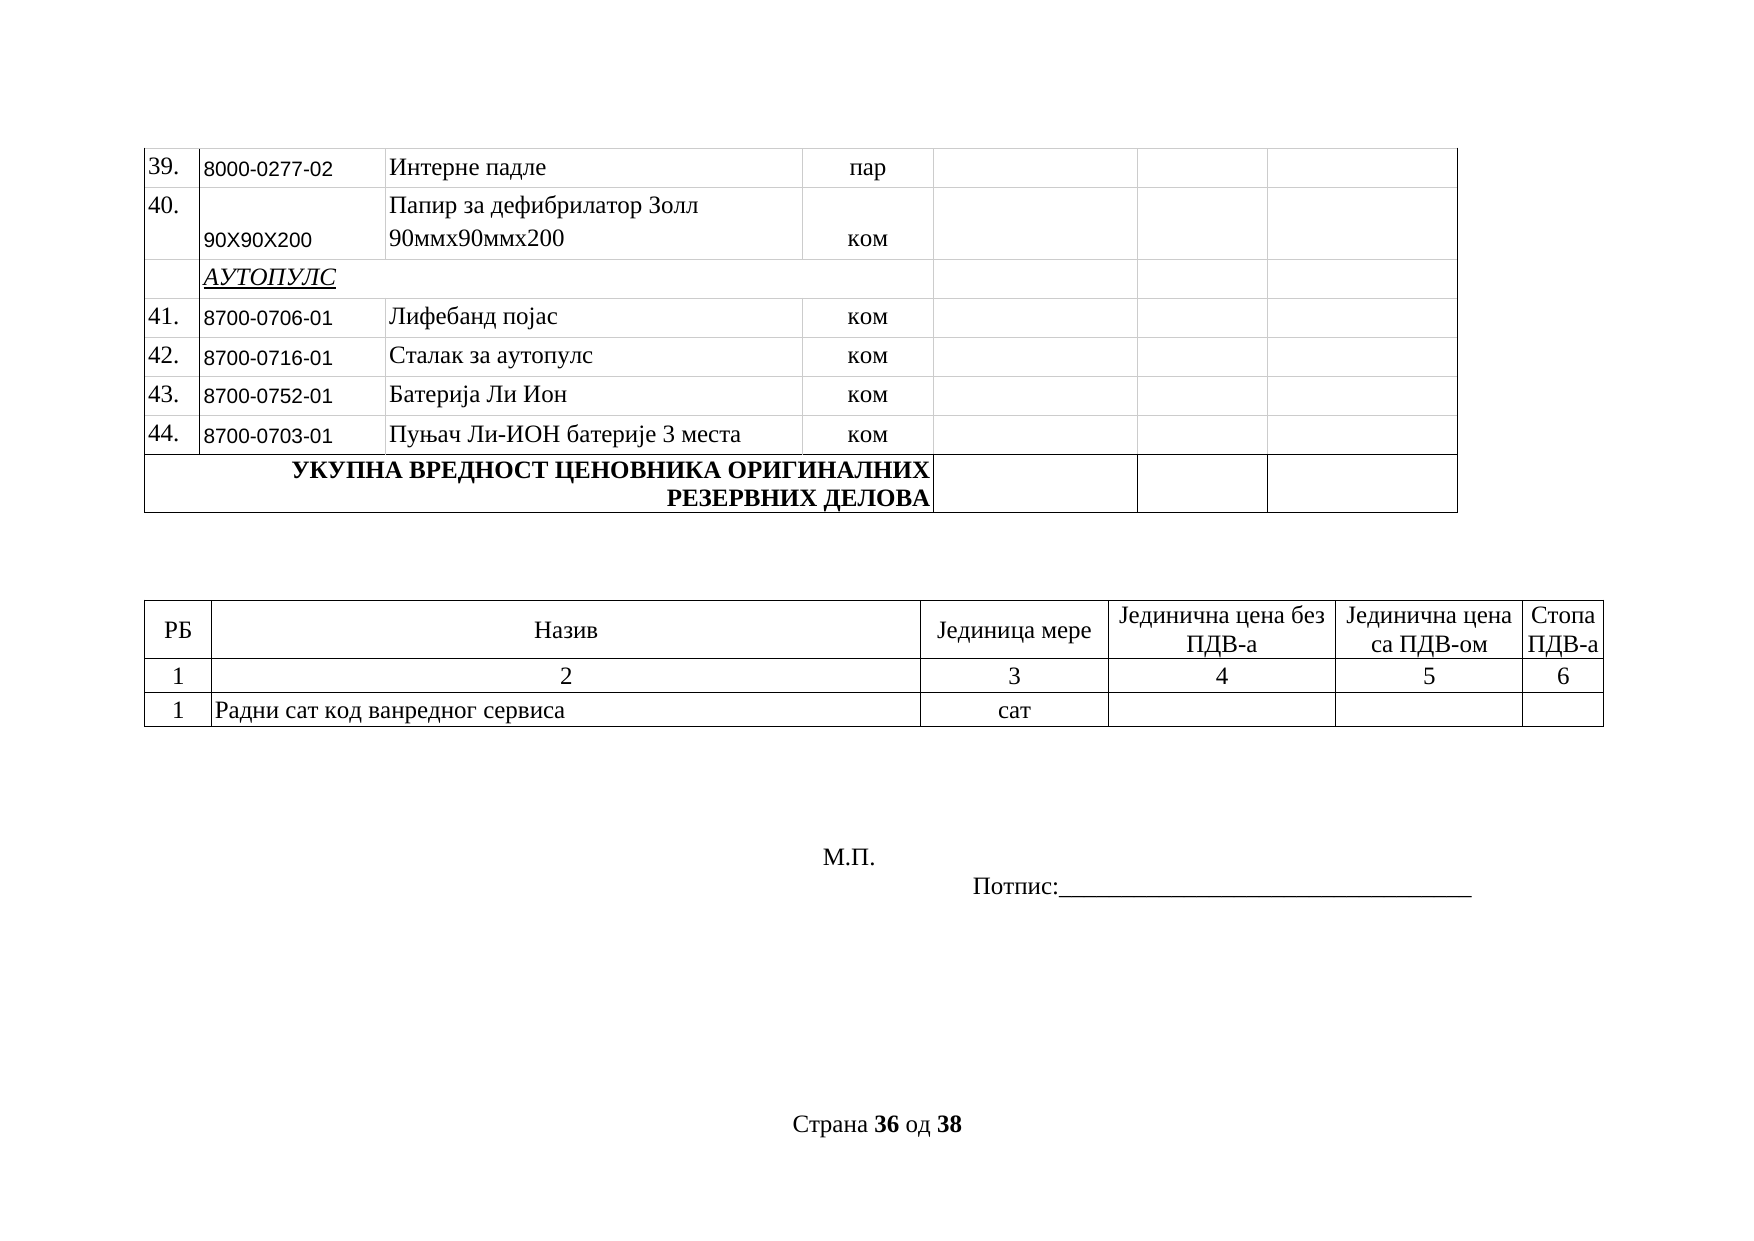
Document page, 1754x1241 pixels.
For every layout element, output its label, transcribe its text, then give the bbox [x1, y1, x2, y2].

table_cell Интерне падле [386, 149, 802, 187]
table_cell [934, 416, 1137, 454]
table_cell [934, 377, 1137, 415]
table_cell Папир за дефибрилатор Золл 90ммx90ммx200 [386, 188, 802, 258]
table_cell 43. [145, 377, 199, 415]
table_cell [1268, 455, 1457, 512]
table_cell [1268, 188, 1457, 258]
table_cell 8700-0706-01 [200, 299, 385, 337]
table_cell Пуњач Ли-ИОН батерије 3 места [386, 416, 802, 454]
table_cell 39. [145, 149, 199, 187]
table_cell [1138, 338, 1267, 376]
table_cell 41. [145, 299, 199, 337]
table_cell [1268, 260, 1457, 297]
table_cell [1268, 299, 1457, 337]
table_header Назив [212, 601, 920, 658]
table_header Јединична цена са ПДВ-ом [1336, 601, 1522, 658]
table_cell Сталак за аутопулс [386, 338, 802, 376]
table_cell 8000-0277-02 [200, 149, 385, 187]
table_header Јединица мере [921, 601, 1108, 658]
table_cell [1138, 416, 1267, 454]
table_cell 40. [145, 188, 199, 258]
table_cell 90X90X200 [200, 188, 385, 258]
table_cell 42. [145, 338, 199, 376]
table_cell 44. [145, 416, 199, 454]
table_cell [1268, 149, 1457, 187]
table_cell [1523, 693, 1603, 726]
table_cell 8700-0703-01 [200, 416, 385, 454]
table_cell [934, 455, 1137, 512]
table_cell ком [803, 188, 933, 258]
table_cell 1 [145, 659, 211, 692]
table_cell АУТОПУЛС [200, 260, 933, 297]
table_cell 6 [1523, 659, 1603, 692]
table_cell 5 [1336, 659, 1522, 692]
table_cell [934, 260, 1137, 297]
table_cell сат [921, 693, 1108, 726]
table_cell [934, 149, 1137, 187]
table_cell [1138, 149, 1267, 187]
table_cell [1138, 377, 1267, 415]
table_cell [1268, 377, 1457, 415]
table_cell [145, 260, 199, 297]
table_cell ком [803, 299, 933, 337]
table_cell [1138, 455, 1267, 512]
table_cell [1138, 260, 1267, 297]
table_cell Лифебанд појас [386, 299, 802, 337]
table_header Стопа ПДВ-а [1523, 601, 1603, 658]
table_cell [1268, 338, 1457, 376]
table_cell Радни сат код ванредног сервиса [212, 693, 920, 726]
table_cell 8700-0752-01 [200, 377, 385, 415]
table_cell [934, 188, 1137, 258]
table_cell 8700-0716-01 [200, 338, 385, 376]
table_cell 2 [212, 659, 920, 692]
table_cell [1109, 693, 1335, 726]
table_cell Батерија Ли Ион [386, 377, 802, 415]
table_cell ком [803, 416, 933, 454]
table_header РБ [145, 601, 211, 658]
table_cell ком [803, 377, 933, 415]
table_cell ком [803, 338, 933, 376]
table_cell УКУПНА ВРЕДНОСТ ЦЕНОВНИКА ОРИГИНАЛНИХ РЕЗЕРВНИХ ДЕЛОВА [145, 455, 933, 512]
table_cell [1138, 299, 1267, 337]
table_cell 3 [921, 659, 1108, 692]
table_cell [934, 338, 1137, 376]
text Потпис:_________________________________ [148, 871, 1606, 900]
table_cell [1336, 693, 1522, 726]
table_cell 4 [1109, 659, 1335, 692]
table_header Јединична цена без ПДВ-а [1109, 601, 1335, 658]
table_cell [1268, 416, 1457, 454]
text М.П. [823, 842, 1606, 871]
table_cell [1138, 188, 1267, 258]
table_cell пар [803, 149, 933, 187]
table_cell [934, 299, 1137, 337]
table_cell 1 [145, 693, 211, 726]
